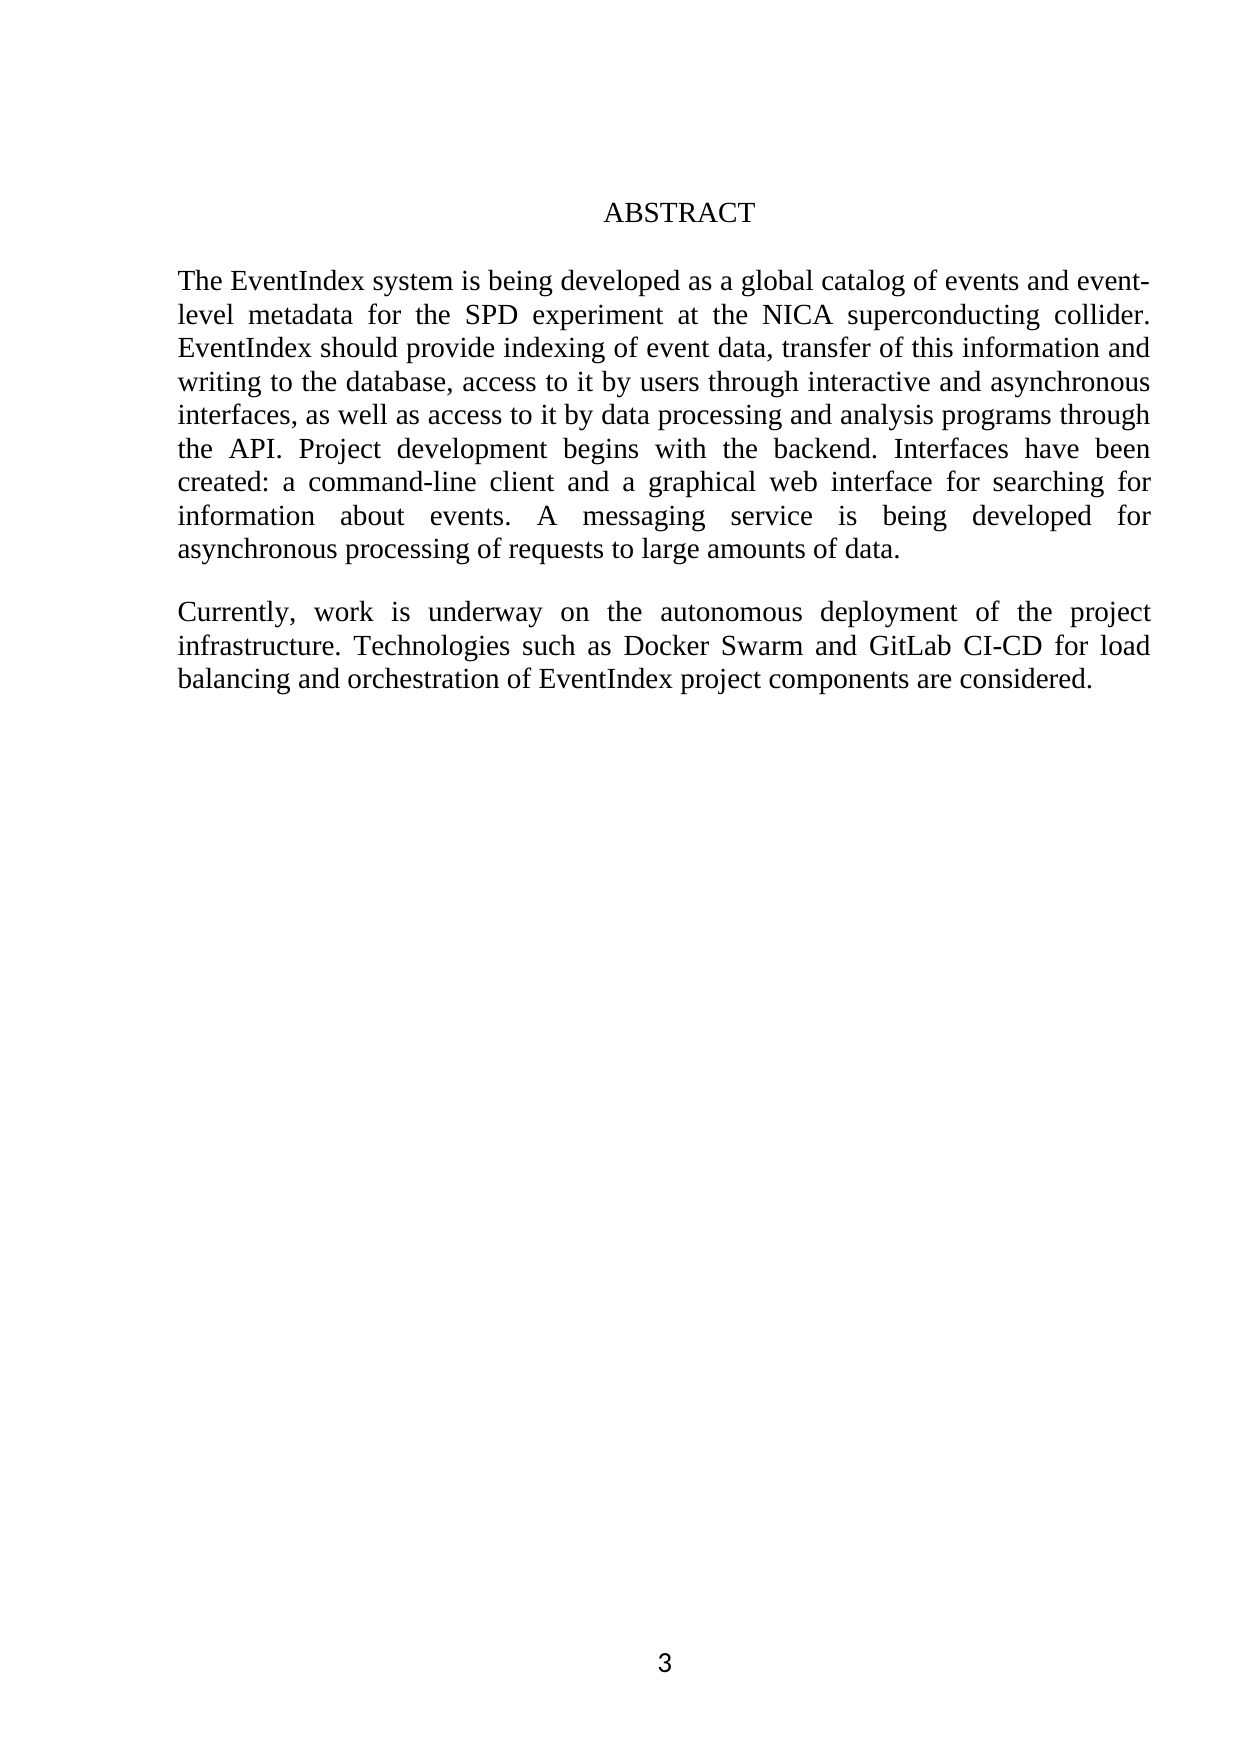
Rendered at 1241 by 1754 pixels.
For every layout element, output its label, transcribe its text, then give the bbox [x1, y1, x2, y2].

text АBSTRACT [177, 195, 1152, 229]
text Currently, work is underway on the autonomous deployment of the project infrastructure. Technologies such as Docker Swarm and GitLab CI-CD for load balancing and orchestration of EventIndex project components are considered. [177, 594, 1152, 695]
text The EventIndex system is being developed as a global catalog of events and event-level metadata for the SPD experiment at the NICA superconducting collider. EventIndex should provide indexing of event data, transfer of this information and writing to the database, access to it by users through interactive and asynchronous interfaces, as well as access to it by data processing and analysis programs through the API. Project development begins with the backend. Interfaces have been created: a command-line client and a graphical web interface for searching for information about events. A messaging service is being developed for asynchronous processing of requests to large amounts of data. [177, 263, 1152, 565]
